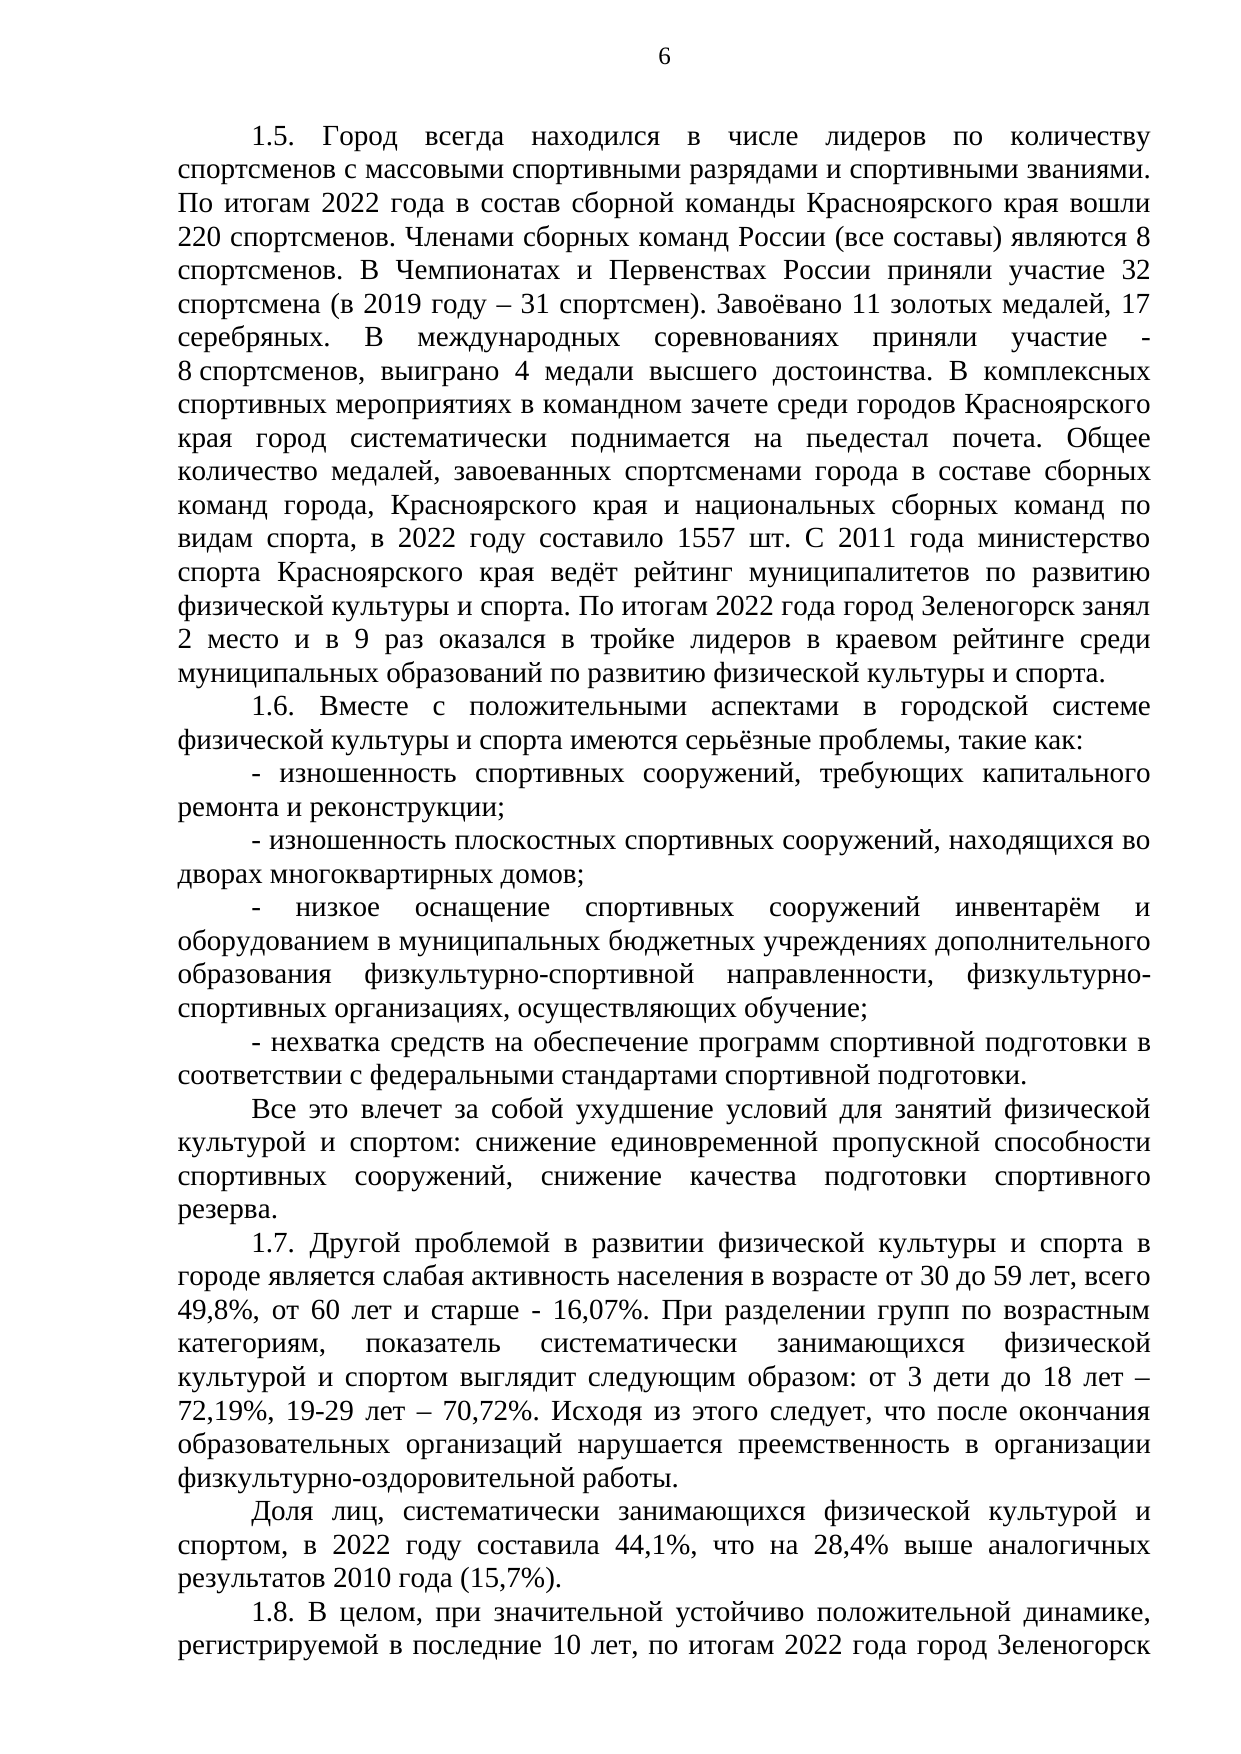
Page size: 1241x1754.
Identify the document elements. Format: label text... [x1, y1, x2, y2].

text - изношенность спортивных сооружений, требующих капитального ремонта и реконструкции; [177, 755, 1152, 822]
text - изношенность плоскостных спортивных сооружений, находящихся во дворах многоквартирных домов; [177, 822, 1152, 889]
text Доля лиц, систематически занимающихся физической культурой и спортом, в 2022 году составила 44,1%, что на 28,4% выше аналогичных результатов 2010 года (15,7%). [177, 1493, 1152, 1594]
text - низкое оснащение спортивных сооружений инвентарём и оборудованием в муниципальных бюджетных учреждениях дополнительного образования физкультурно-спортивной направленности, физкультурно-спортивных организациях, осуществляющих обучение; [177, 889, 1152, 1024]
list Вместе с положительными аспектами в городской системе физической культуры и спорта имеются серьёзные проблемы, такие как: [177, 688, 1152, 755]
list Город всегда находился в числе лидеров по количеству спортсменов с массовыми спортивными разрядами и спортивными званиями. По итогам 2022 года в состав сборной команды Красноярского края вошли 220 спортсменов. Членами сборных команд России (все составы) являются 8 спортсменов. В Чемпионатах и Первенствах России приняли участие 32 спортсмена (в 2019 году – 31 спортсмен). Завоёвано 11 золотых медалей, 17 серебряных. В международных соревнованиях приняли участие - 8 спортсменов, выиграно 4 медали высшего достоинства. В комплексных спортивных мероприятиях в командном зачете среди городов Красноярского края город систематически поднимается на пьедестал почета. Общее количество медалей, завоеванных спортсменами города в составе сборных команд города, Красноярского края и национальных сборных команд по видам спорта, в 2022 году составило 1557 шт. С 2011 года министерство спорта Красноярского края ведёт рейтинг муниципалитетов по развитию физической культуры и спорта. По итогам 2022 года город Зеленогорск занял 2 место и в 9 раз оказался в тройке лидеров в краевом рейтинге среди муниципальных образований по развитию физической культуры и спорта. [177, 118, 1152, 688]
text Все это влечет за собой ухудшение условий для занятий физической культурой и спортом: снижение единовременной пропускной способности спортивных сооружений, снижение качества подготовки спортивного резерва. [177, 1091, 1152, 1225]
list Другой проблемой в развитии физической культуры и спорта в городе является слабая активность населения в возрасте от 30 до 59 лет, всего 49,8%, от 60 лет и старше - 16,07%. При разделении групп по возрастным категориям, показатель систематически занимающихся физической культурой и спортом выглядит следующим образом: от 3 дети до 18 лет – 72,19%, 19-29 лет – 70,72%. Исходя из этого следует, что после окончания образовательных организаций нарушается преемственность в организации физкультурно-оздоровительной работы. [177, 1225, 1152, 1493]
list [177, 1594, 1152, 1661]
text - нехватка средств на обеспечение программ спортивной подготовки в соответствии с федеральными стандартами спортивной подготовки. [177, 1024, 1152, 1091]
